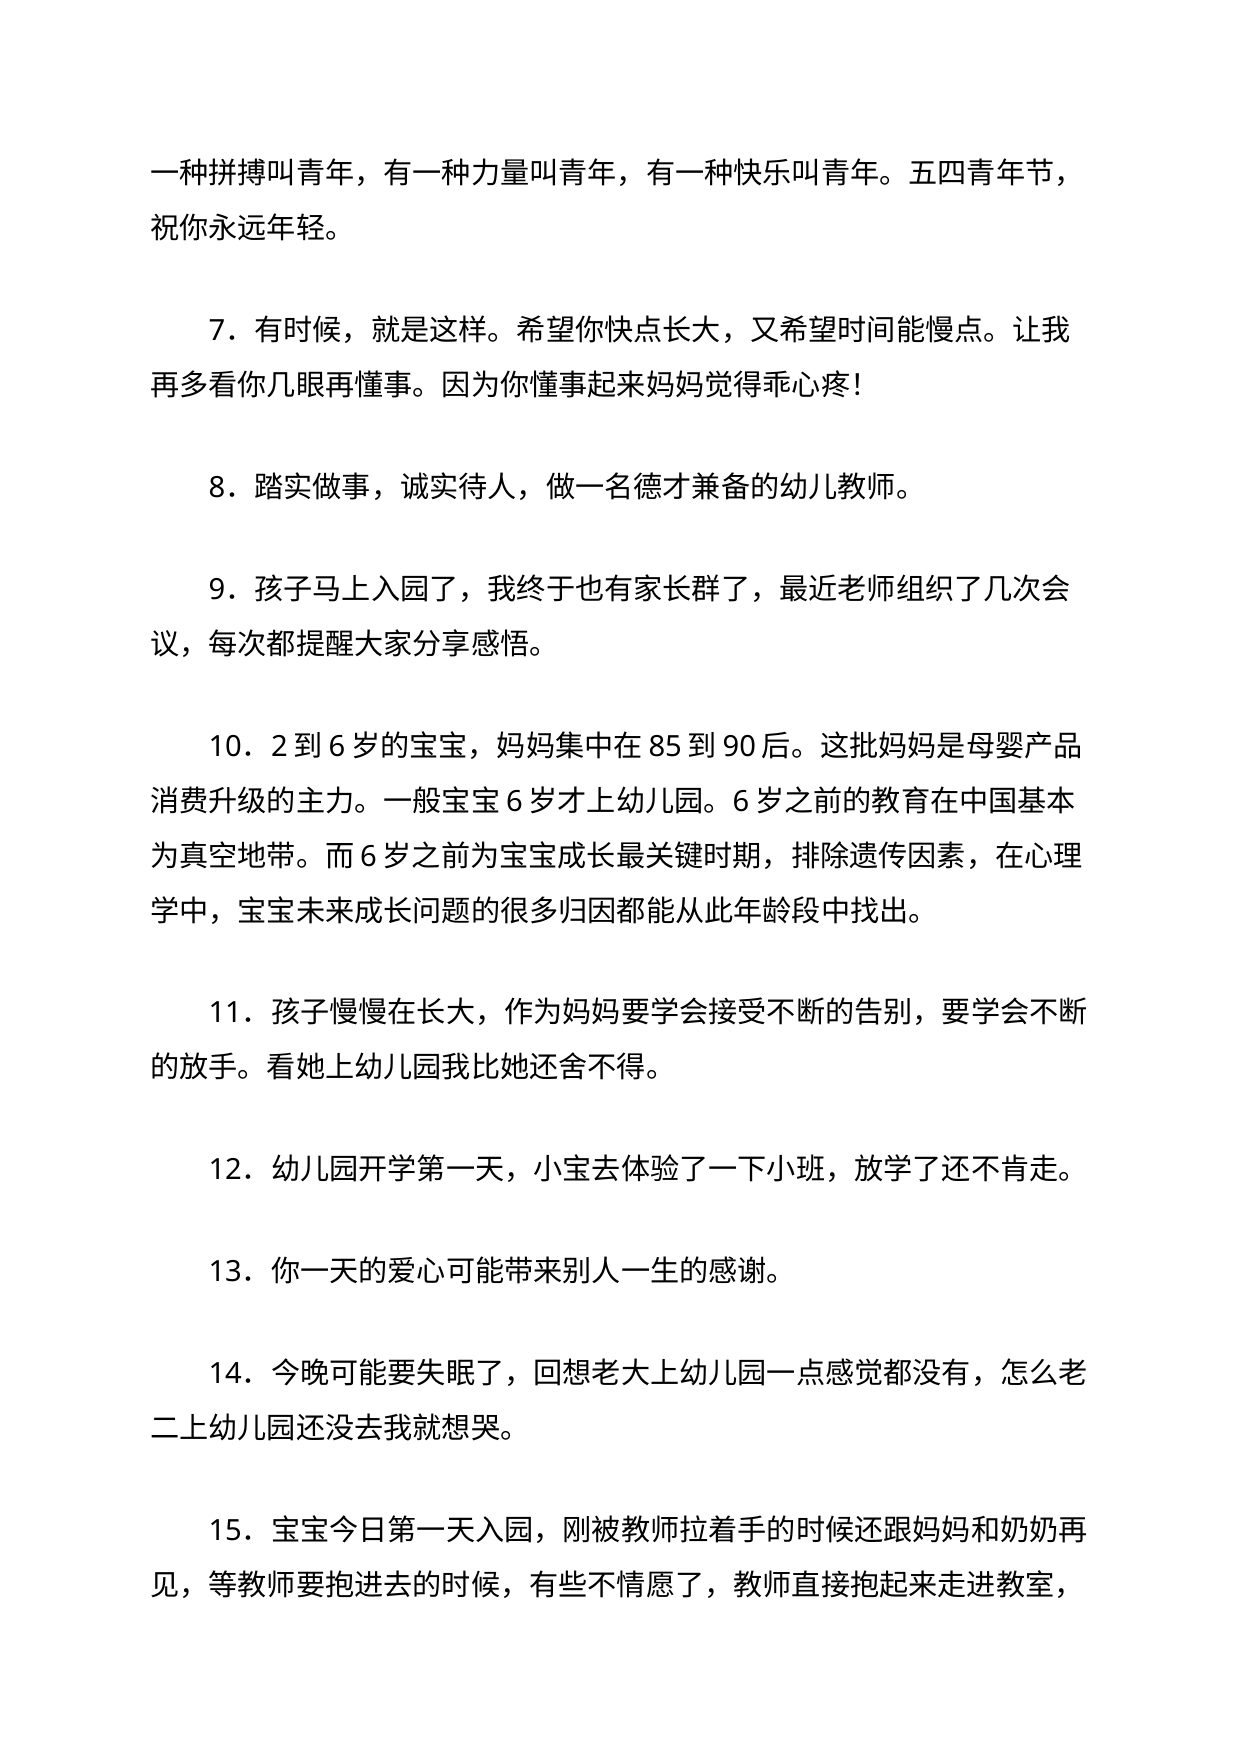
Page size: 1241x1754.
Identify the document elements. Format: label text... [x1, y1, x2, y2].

text 10．2到6岁的宝宝，妈妈集中在85到90后。这批妈妈是母婴产品消费升级的主力。一般宝宝6岁才上幼儿园。6岁之前的教育在中国基本为真空地带。而6岁之前为宝宝成长最关键时期，排除遗传因素，在心理学中，宝宝未来成长问题的很多归因都能从此年龄段中找出。 [150, 722, 1090, 929]
text 8．踏实做事，诚实待人，做一名德才兼备的幼儿教师。 [150, 463, 1090, 506]
text 9．孩子马上入园了，我终于也有家长群了，最近老师组织了几次会议，每次都提醒大家分享感悟。 [150, 565, 1090, 663]
text 11．孩子慢慢在长大，作为妈妈要学会接受不断的告别，要学会不断的放手。看她上幼儿园我比她还舍不得。 [150, 989, 1090, 1086]
text 13．你一天的爱心可能带来别人一生的感谢。 [150, 1248, 1090, 1290]
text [150, 1506, 1090, 1604]
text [150, 150, 1090, 247]
text 14．今晚可能要失眠了，回想老大上幼儿园一点感觉都没有，怎么老二上幼儿园还没去我就想哭。 [150, 1350, 1090, 1447]
text 7．有时候，就是这样。希望你快点长大，又希望时间能慢点。让我再多看你几眼再懂事。因为你懂事起来妈妈觉得乖心疼！ [150, 307, 1090, 404]
text 12．幼儿园开学第一天，小宝去体验了一下小班，放学了还不肯走。 [150, 1146, 1090, 1188]
